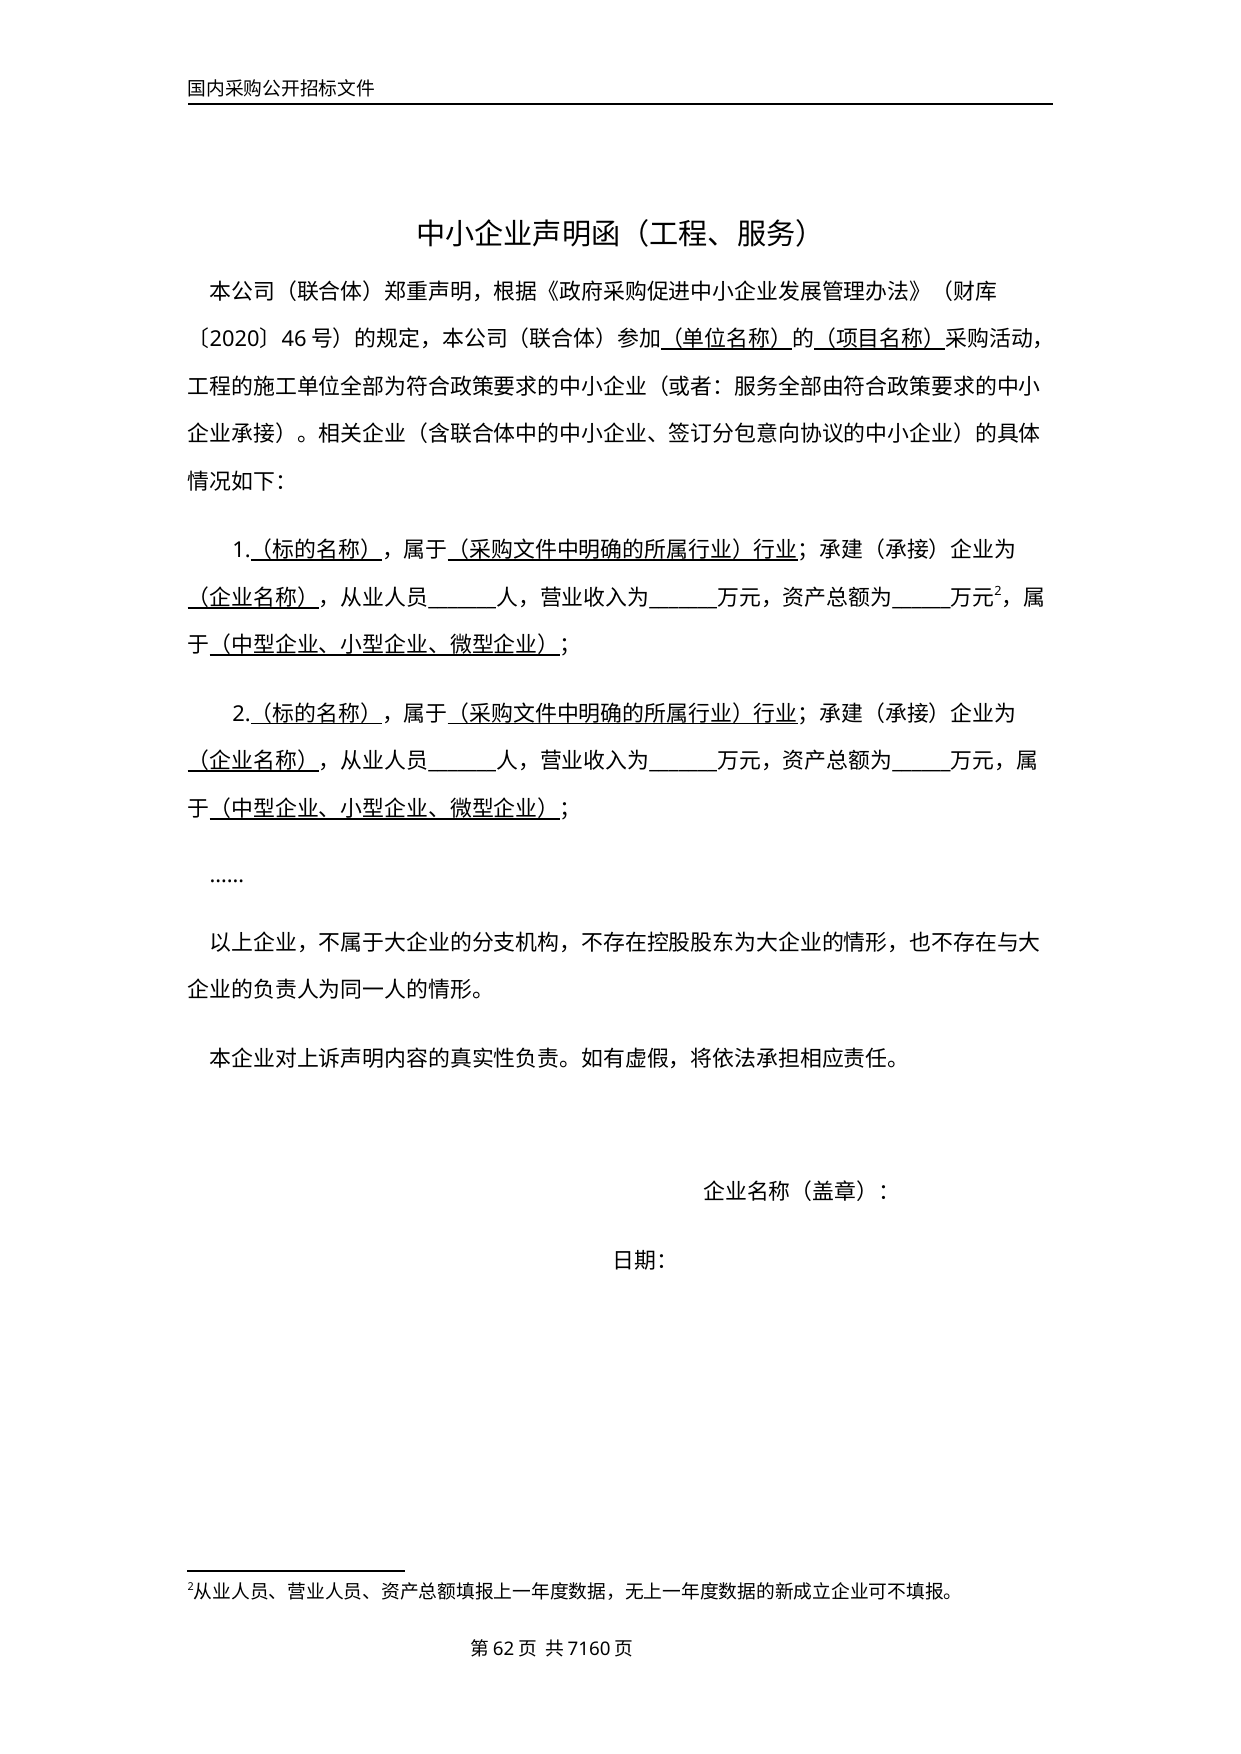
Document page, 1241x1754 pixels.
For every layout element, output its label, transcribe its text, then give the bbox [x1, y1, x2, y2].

text 日期： [187, 1243, 1053, 1274]
text 本企业对上诉声明内容的真实性负责。如有虚假，将依法承担相应责任。 [187, 1041, 1053, 1072]
text 1.（标的名称），属于（采购文件中明确的所属行业）行业；承建（承接）企业为（企业名称），从业人员_______人，营业收入为_______万元，资产总额为______万元，属于（中型企业、小型企业、微型企业）； [187, 532, 1053, 659]
text 本公司（联合体）郑重声明，根据《政府采购促进中小企业发展管理办法》（财库〔2020〕46号）的规定，本公司（联合体）参加（单位名称）的（项目名称）采购活动，工程的施工单位全部为符合政策要求的中小企业（或者：服务全部由符合政策要求的中小企业承接）。相关企业（含联合体中的中小企业、签订分包意向协议的中小企业）的具体情况如下： [187, 274, 1053, 495]
text 企业名称（盖章）： [200, 1174, 1053, 1206]
text …… [187, 859, 1053, 889]
text 以上企业，不属于大企业的分支机构，不存在控股股东为大企业的情形，也不存在与大企业的负责人为同一人的情形。 [187, 925, 1053, 1004]
text 2.（标的名称），属于（采购文件中明确的所属行业）行业；承建（承接）企业为（企业名称），从业人员_______人，营业收入为_______万元，资产总额为______万元，属于（中型企业、小型企业、微型企业）； [187, 696, 1053, 822]
text 中小企业声明函（工程、服务） [187, 211, 1053, 253]
